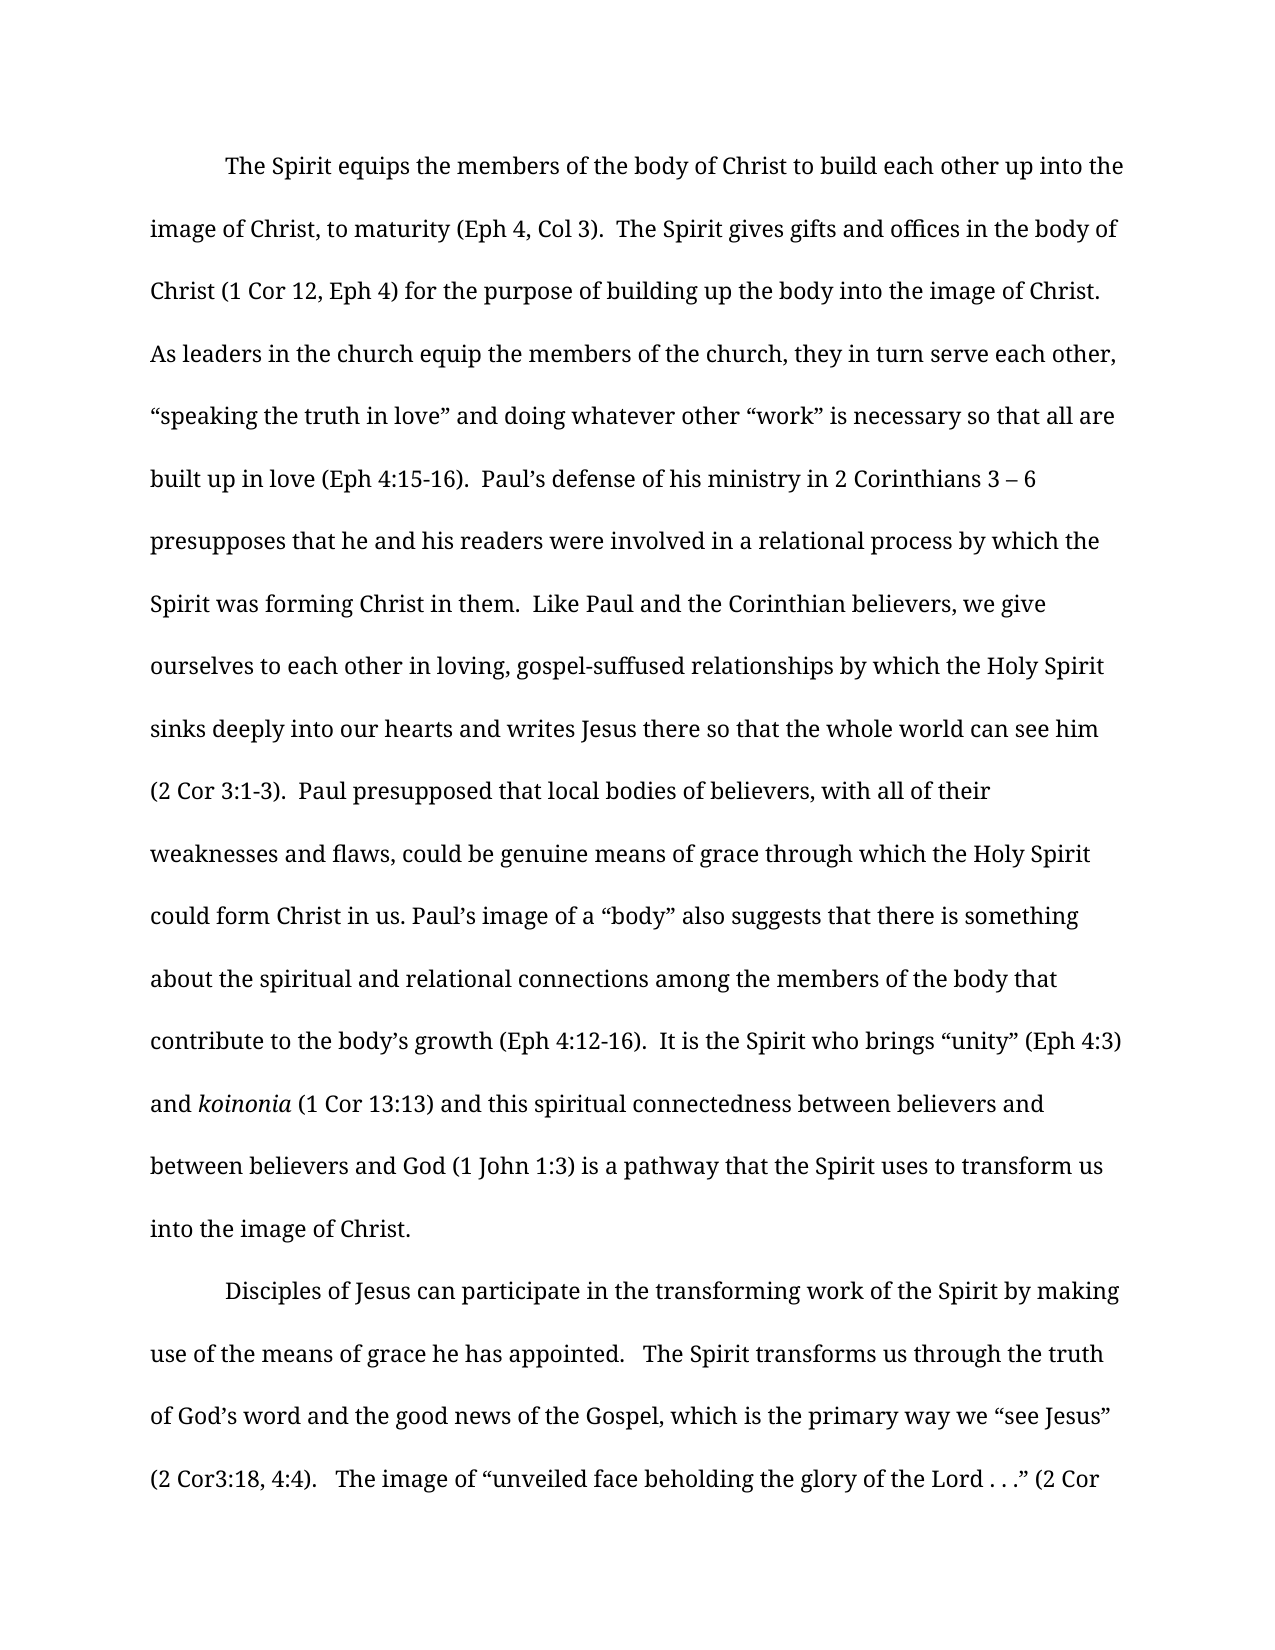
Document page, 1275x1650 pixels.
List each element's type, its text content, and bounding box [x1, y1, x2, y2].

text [150, 1275, 1125, 1494]
text The Spirit equips the members of the body of Christ to build each other up into the image of Christ, to maturity (Eph 4, Col 3). The Spirit gives gifts and offices in the body of Christ (1 Cor 12, Eph 4) for the purpose of building up the body into the image of Christ. As leaders in the church equip the members of the church, they in turn serve each other, “speaking the truth in love” and doing whatever other “work” is necessary so that all are built up in love (Eph 4:15-16). Paul’s defense of his ministry in 2 Corinthians 3 – 6 presupposes that he and his readers were involved in a relational process by which the Spirit was forming Christ in them. Like Paul and the Corinthian believers, we give ourselves to each other in loving, gospel-suffused relationships by which the Holy Spirit sinks deeply into our hearts and writes Jesus there so that the whole world can see him (2 Cor 3:1-3). Paul presupposed that local bodies of believers, with all of their weaknesses and flaws, could be genuine means of grace through which the Holy Spirit could form Christ in us. Paul’s image of a “body” also suggests that there is something about the spiritual and relational connections among the members of the body that contribute to the body’s growth (Eph 4:12-16). It is the Spirit who brings “unity” (Eph 4:3) and koinonia (1 Cor 13:13) and this spiritual connectedness between believers and between believers and God (1 John 1:3) is a pathway that the Spirit uses to transform us into the image of Christ. [150, 150, 1125, 1244]
